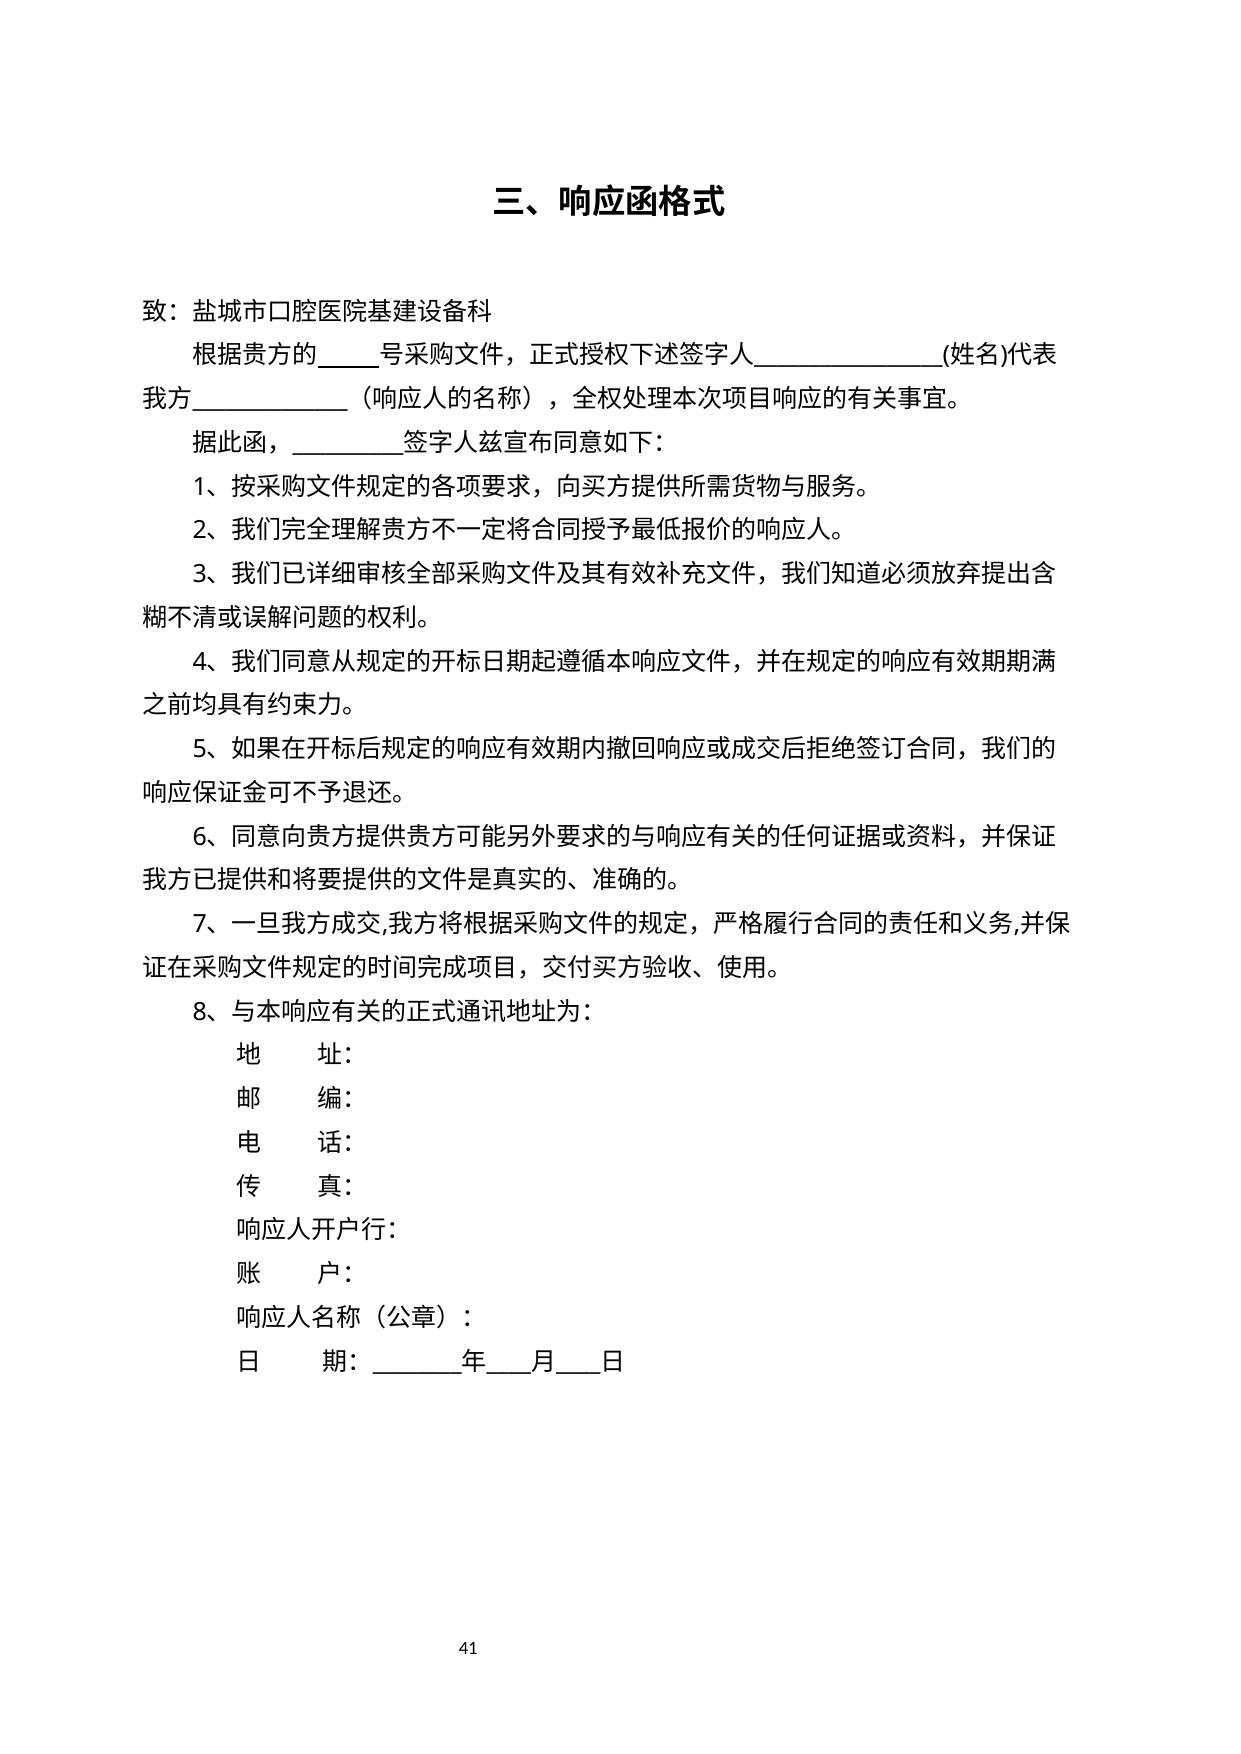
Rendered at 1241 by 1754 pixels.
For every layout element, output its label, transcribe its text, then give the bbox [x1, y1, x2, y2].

text 电 话： [186, 1116, 1075, 1160]
text 5、如果在开标后规定的响应有效期内撤回响应或成交后拒绝签订合同，我们的响应保证金可不予退还。 [142, 723, 1075, 810]
text 1、按采购文件规定的各项要求，向买方提供所需货物与服务。 [142, 460, 1075, 504]
text 地 址： [186, 1029, 1075, 1073]
text 响应人开户行： [186, 1204, 1075, 1248]
text 4、我们同意从规定的开标日期起遵循本响应文件，并在规定的响应有效期期满之前均具有约束力。 [142, 635, 1075, 723]
text 账 户： [186, 1248, 1075, 1291]
text 响应人名称（公章）： [186, 1291, 1075, 1335]
text 2、我们完全理解贵方不一定将合同授予最低报价的响应人。 [142, 504, 1075, 548]
text 据此函，__________签字人兹宣布同意如下： [142, 416, 1075, 460]
text 致：盐城市口腔医院基建设备科 [142, 285, 1075, 329]
text 8、与本响应有关的正式通讯地址为： [142, 985, 1075, 1029]
text 邮 编： [186, 1073, 1075, 1116]
text 7、一旦我方成交,我方将根据采购文件的规定，严格履行合同的责任和义务,并保证在采购文件规定的时间完成项目，交付买方验收、使用。 [142, 898, 1075, 985]
text 三、响应函格式 [142, 175, 1075, 223]
text 3、我们已详细审核全部采购文件及其有效补充文件，我们知道必须放弃提出含糊不清或误解问题的权利。 [142, 548, 1075, 635]
text 根据贵方的 号采购文件，正式授权下述签字人_________________(姓名)代表我方______________（响应人的名称），全权处理本次项目响应的有关事宜。 [142, 329, 1075, 416]
text 日 期：________年____月____日 [186, 1335, 1075, 1379]
text 传 真： [186, 1160, 1075, 1204]
text 6、同意向贵方提供贵方可能另外要求的与响应有关的任何证据或资料，并保证我方已提供和将要提供的文件是真实的、准确的。 [142, 810, 1075, 898]
